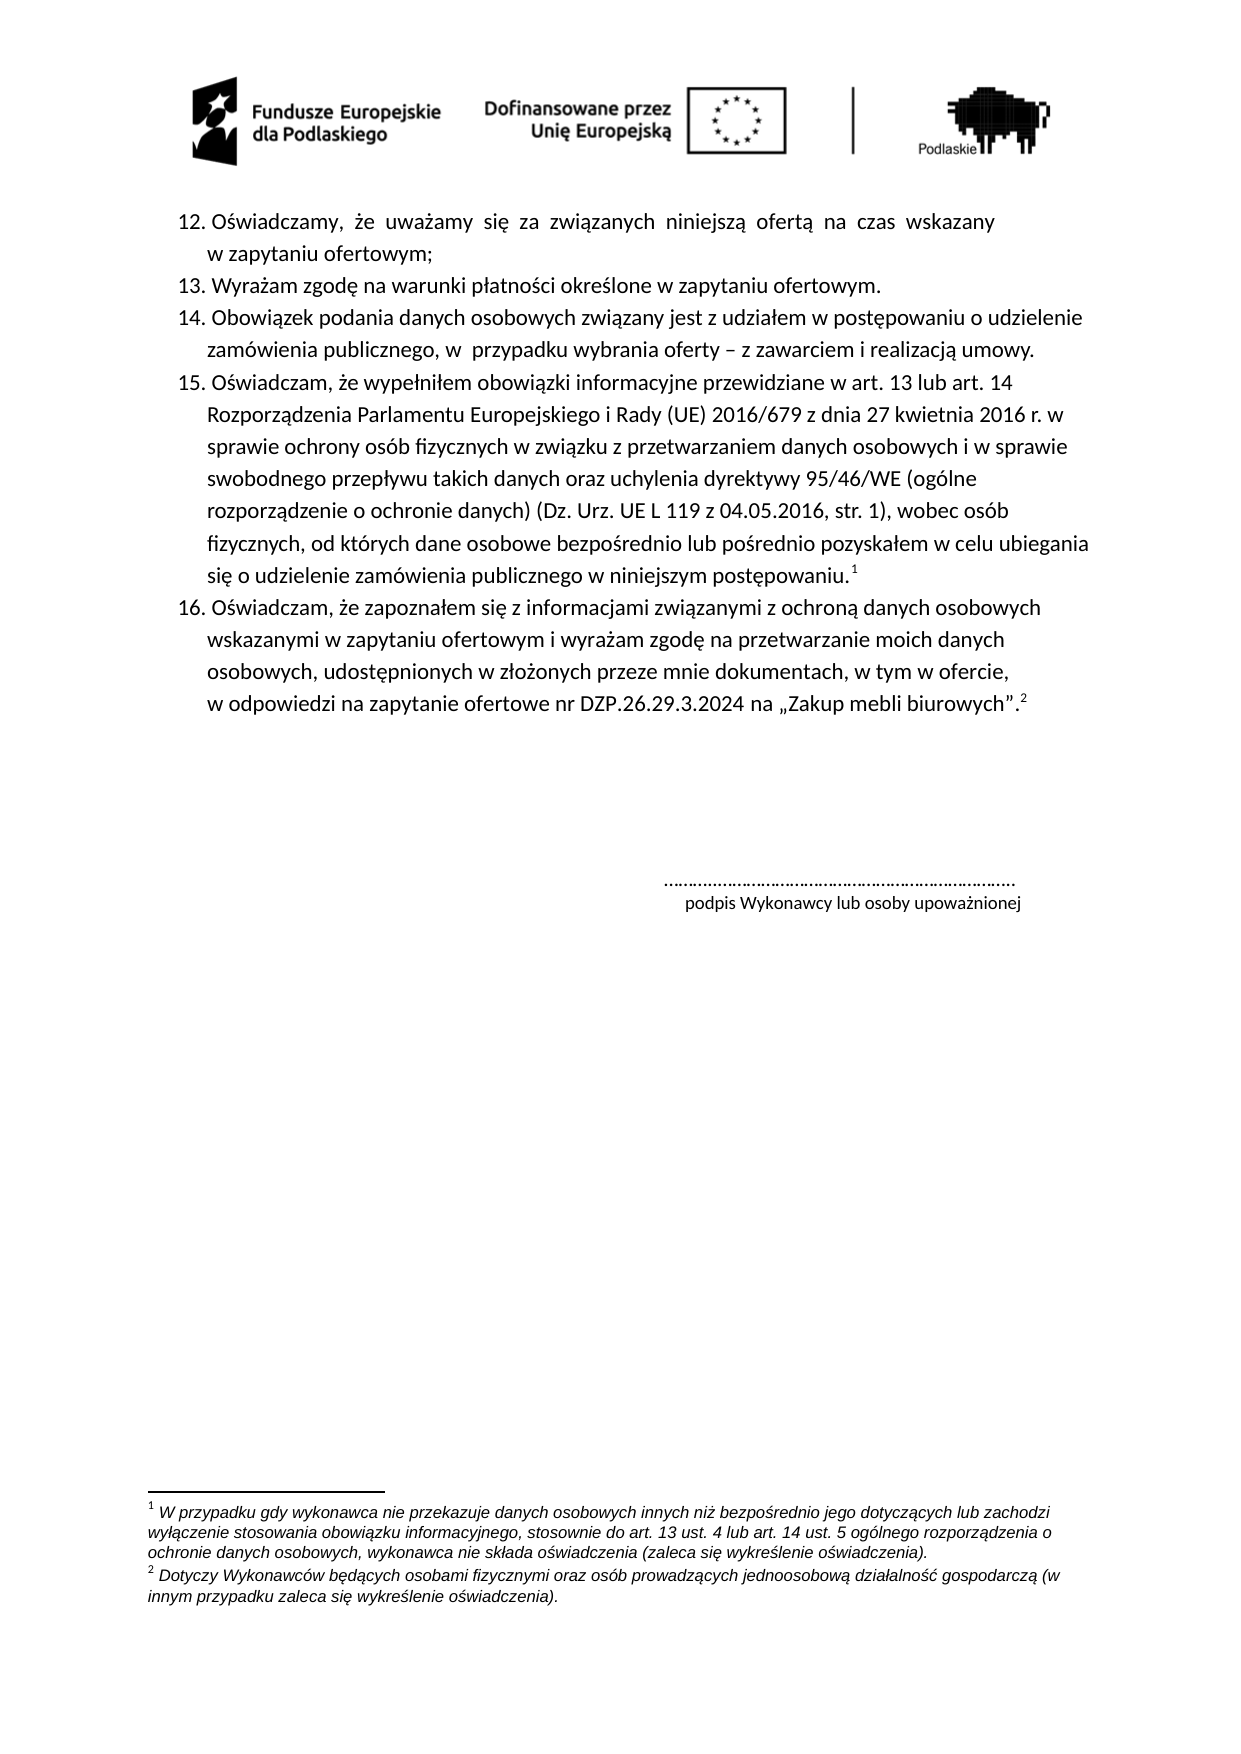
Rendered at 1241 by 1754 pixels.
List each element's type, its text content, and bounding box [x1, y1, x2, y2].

text 12. Oświadczamy, że uważamy się za związanych niniejszą ofertą na czas wskazany w zapytaniu ofertowym; [177, 207, 1092, 267]
text 14. Obowiązek podania danych osobowych związany jest z udziałem w postępowaniu o udzielenie zamówienia publicznego, w przypadku wybrania oferty – z zawarciem i realizacją umowy. [177, 303, 1092, 363]
text podpis Wykonawcy lub osoby upoważnionej [148, 891, 1092, 914]
text 13. Wyrażam zgodę na warunki płatności określone w zapytaniu ofertowym. [177, 271, 1092, 299]
text 15. Oświadczam, że wypełniłem obowiązki informacyjne przewidziane w art. 13 lub art. 14 Rozporządzenia Parlamentu Europejskiego i Rady (UE) 2016/679 z dnia 27 kwietnia 2016 r. w sprawie ochrony osób fizycznych w związku z przetwarzaniem danych osobowych i w sprawie swobodnego przepływu takich danych oraz uchylenia dyrektywy 95/46/WE (ogólne rozporządzenie o ochronie danych) (Dz. Urz. UE L 119 z 04.05.2016, str. 1), wobec osób fizycznych, od których dane osobowe bezpośrednio lub pośrednio pozyskałem w celu ubiegania się o udzielenie zamówienia publicznego w niniejszym postępowaniu. [177, 368, 1092, 589]
picture [186, 70, 1061, 171]
text ………..…………………………………………………….. [148, 866, 1092, 891]
text 16. Oświadczam, że zapoznałem się z informacjami związanymi z ochroną danych osobowych wskazanymi w zapytaniu ofertowym i wyrażam zgodę na przetwarzanie moich danych osobowych, udostępnionych w złożonych przeze mnie dokumentach, w tym w ofercie, w odpowiedzi na zapytanie ofertowe nr DZP.26.29.3.2024 na „Zakup mebli biurowych”. [177, 593, 1092, 718]
